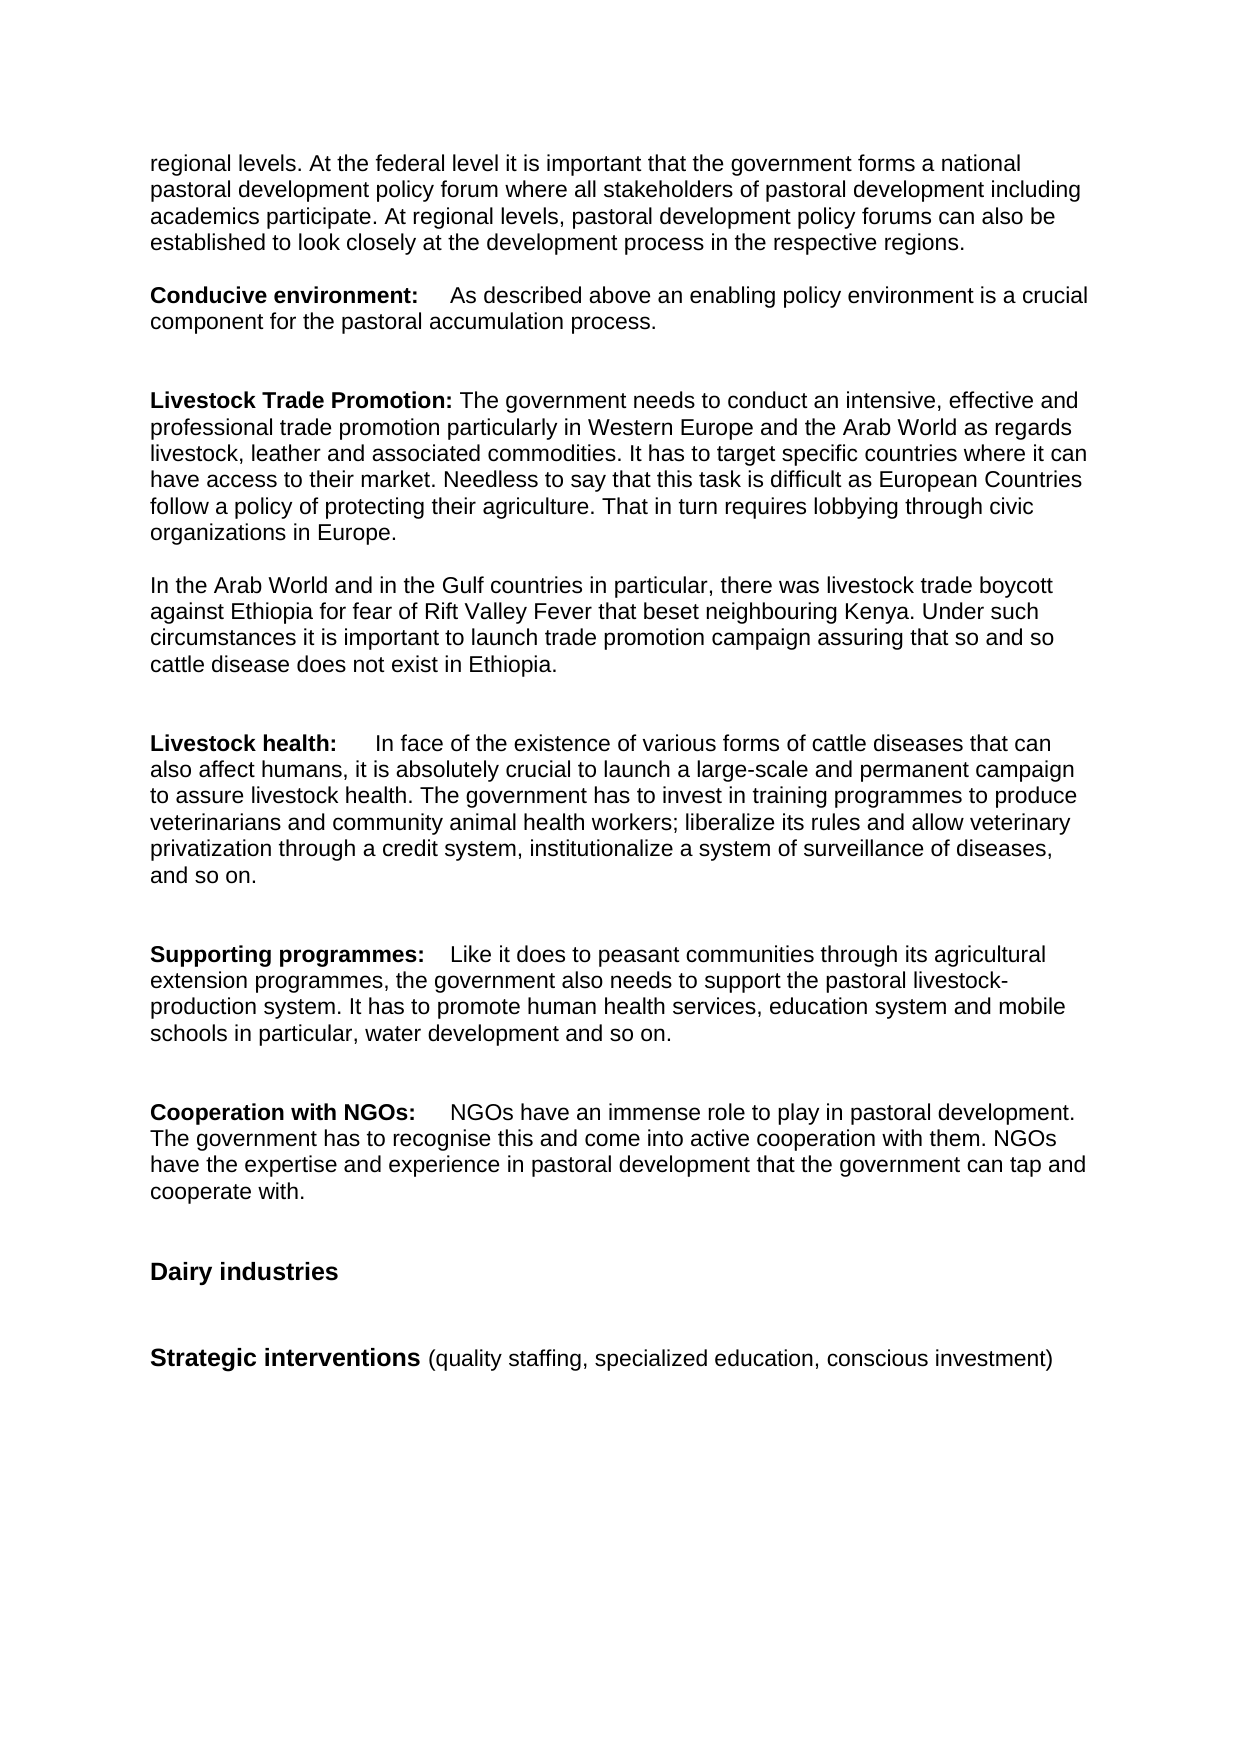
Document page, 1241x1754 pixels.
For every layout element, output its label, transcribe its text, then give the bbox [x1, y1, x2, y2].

text Conducive environment: As described above an enabling policy environment is a crucial component for the pastoral accumulation process. [150, 282, 1090, 334]
text Dairy industries [150, 1257, 1090, 1286]
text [150, 150, 1090, 255]
text Strategic interventions (quality staffing, specialized education, conscious investment) [150, 1343, 1090, 1372]
text Cooperation with NGOs: NGOs have an immense role to play in pastoral development. The government has to recognise this and come into active cooperation with them. NGOs have the expertise and experience in pastoral development that the government can tap and cooperate with. [150, 1099, 1090, 1204]
text Livestock Trade Promotion: The government needs to conduct an intensive, effective and professional trade promotion particularly in and the Arab World as regards livestock, leather and associated commodities. It has to target specific countries where it can have access to their market. Needless to say that this task is difficult as European Countries follow a policy of protecting their agriculture. That in turn requires lobbying through civic organizations in . [150, 387, 1090, 545]
text In the Arab World and in the Gulf countries in particular, there was livestock trade boycott against for fear of Rift Valley Fever that beset neighbouring . Under such circumstances it is important to launch trade promotion campaign assuring that so and so cattle disease does not exist in . [150, 572, 1090, 677]
text Supporting programmes: Like it does to peasant communities through its agricultural extension programmes, the government also needs to support the pastoral livestock- production system. It has to promote human health services, education system and mobile schools in particular, water development and so on. [150, 941, 1090, 1046]
text Livestock health: In face of the existence of various forms of cattle diseases that can also affect humans, it is absolutely crucial to launch a large-scale and permanent campaign to assure livestock health. The government has to invest in training programmes to produce veterinarians and community animal health workers; liberalize its rules and allow veterinary privatization through a credit system, institutionalize a system of surveillance of diseases, and so on. [150, 730, 1090, 888]
